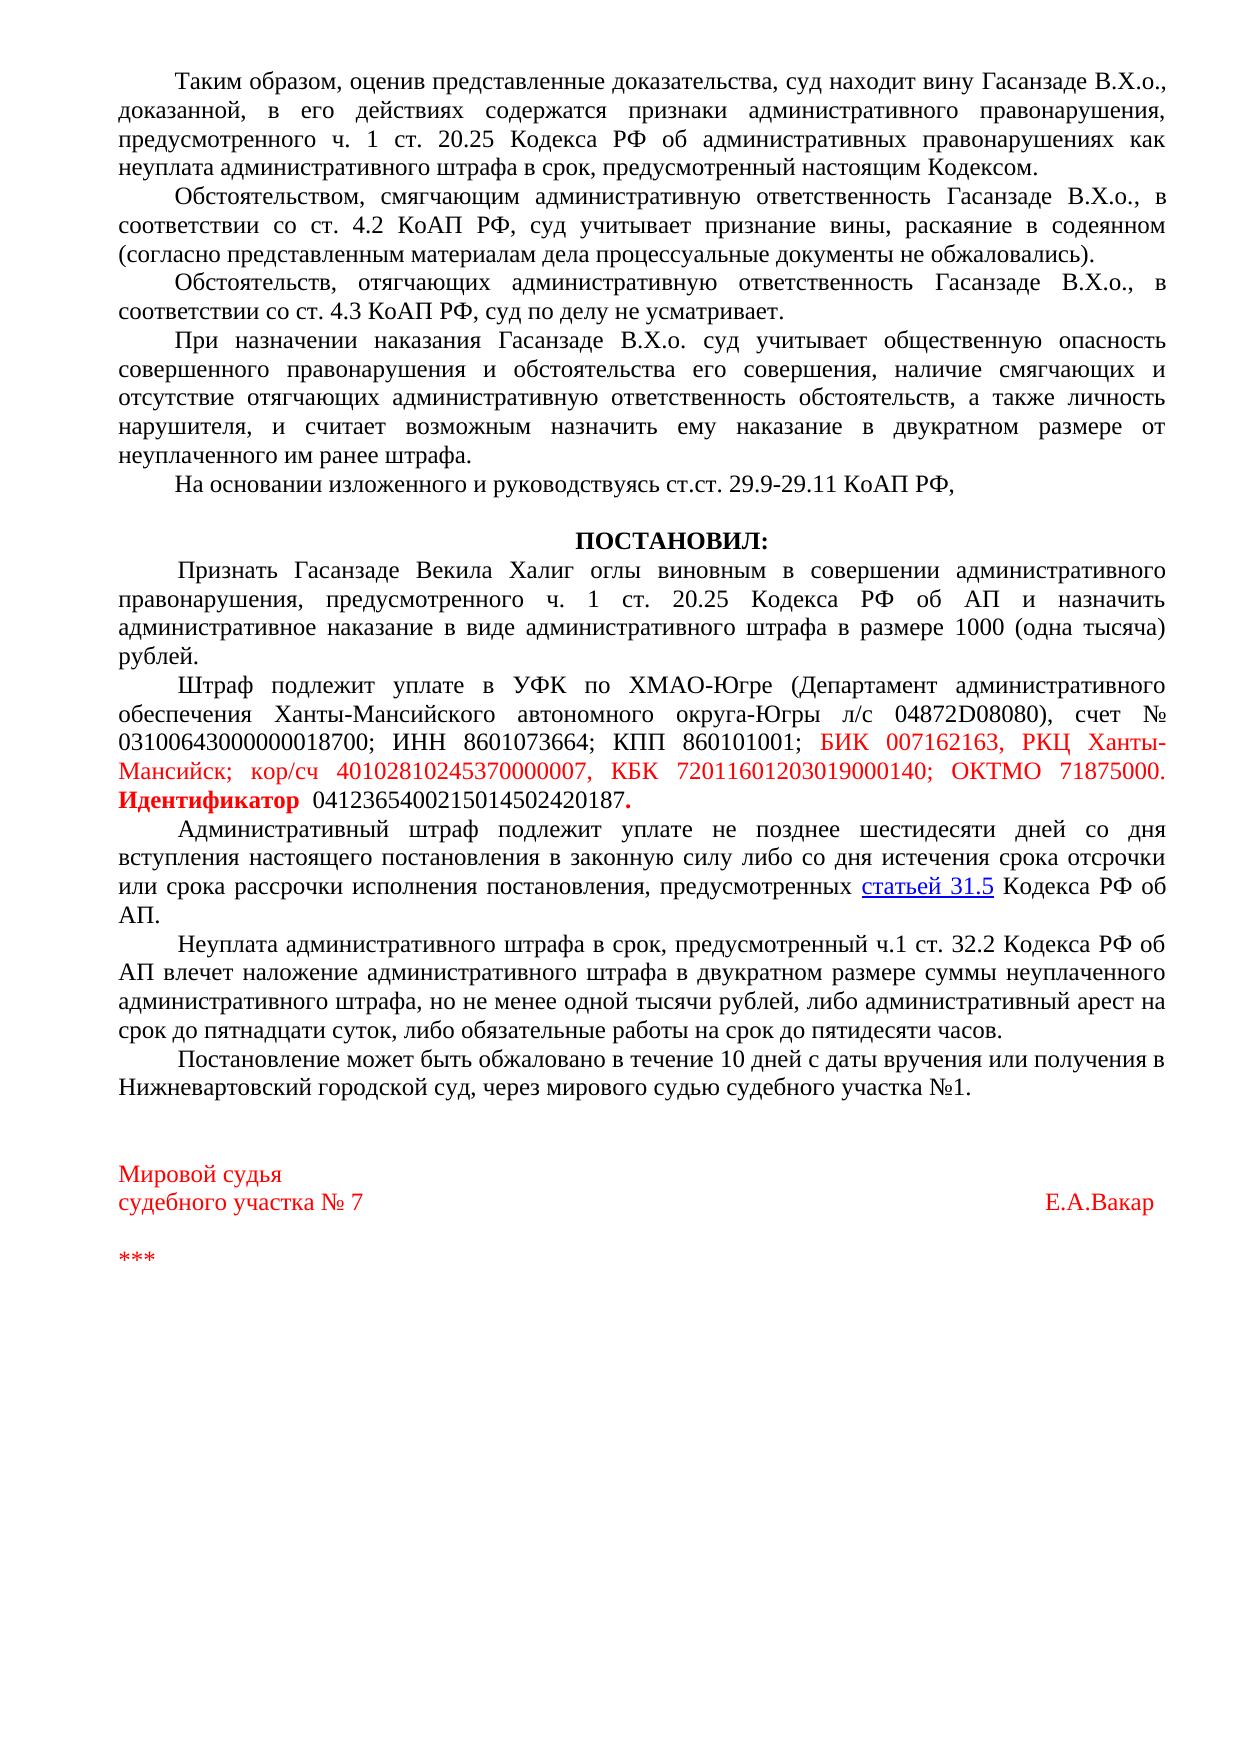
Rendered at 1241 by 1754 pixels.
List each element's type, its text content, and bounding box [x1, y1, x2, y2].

text *** [118, 1245, 1167, 1274]
text При назначении наказания Гасанзаде В.Х.о. суд учитывает общественную опасность совершенного правонарушения и обстоятельства его совершения, наличие смягчающих и отсутствие отягчающих административную ответственность обстоятельств, а также личность нарушителя, и считает возможным назначить ему наказание в двукратном размере от неуплаченного им ранее штрафа. [118, 325, 1167, 469]
text Обстоятельством, смягчающим административную ответственность Гасанзаде В.Х.о., в соответствии со ст. 4.2 КоАП РФ, суд учитывает признание вины, раскаяние в содеянном (согласно представленным материалам дела процессуальные документы не обжаловались). [118, 181, 1167, 267]
text На основании изложенного и руководствуясь ст.ст. 29.9-29.11 КоАП РФ, [118, 469, 1167, 497]
text Штраф подлежит уплате в УФК по ХМАО-Югре (Департамент административного обеспечения Ханты-Мансийского автономного округа-Югры л/с 04872D08080), счет № 03100643000000018700; ИНН 8601073664; КПП 860101001; БИК 007162163, РКЦ Ханты-Мансийск; кор/сч 40102810245370000007, КБК 72011601203019000140; ОКТМО 71875000. Идентификатор 0412365400215014502420187. [118, 670, 1167, 814]
text Признать Гасанзаде Векила Халиг оглы виновным в совершении административного правонарушения, предусмотренного ч. 1 ст. 20.25 Кодекса РФ об АП и назначить административное наказание в виде административного штрафа в размере 1000 (одна тысяча) рублей. [118, 555, 1167, 670]
text ПОСТАНОВИЛ: [118, 526, 1167, 555]
text Обстоятельств, отягчающих административную ответственность Гасанзаде В.Х.о., в соответствии со ст. 4.3 КоАП РФ, суд по делу не усматривает. [118, 267, 1167, 325]
text судебного участка № 7 Е.А.Вакар [118, 1187, 1167, 1216]
text Неуплата административного штрафа в срок, предусмотренный ч.1 ст. 32.2 Кодекса РФ об АП влечет наложение административного штрафа в двукратном размере суммы неуплаченного административного штрафа, но не менее одной тысячи рублей, либо административный арест на срок до пятнадцати суток, либо обязательные работы на срок до пятидесяти часов. [118, 929, 1167, 1044]
text Мировой судья [118, 1159, 1167, 1187]
text Постановление может быть обжаловано в течение 10 дней с даты вручения или получения в Нижневартовский городской суд, через мирового судью судебного участка №1. [118, 1044, 1167, 1101]
text Административный штраф подлежит уплате не позднее шестидесяти дней со дня вступления настоящего постановления в законную силу либо со дня истечения срока отсрочки или срока рассрочки исполнения постановления, предусмотренных статьей 31.5 Кодекса РФ об АП. [118, 814, 1167, 929]
text Таким образом, оценив представленные доказательства, суд находит вину Гасанзаде В.Х.о., доказанной, в его действиях содержатся признаки административного правонарушения, предусмотренного ч. 1 ст. 20.25 Кодекса РФ об административных правонарушениях как неуплата административного штрафа в срок, предусмотренный настоящим Кодексом. [118, 66, 1167, 181]
